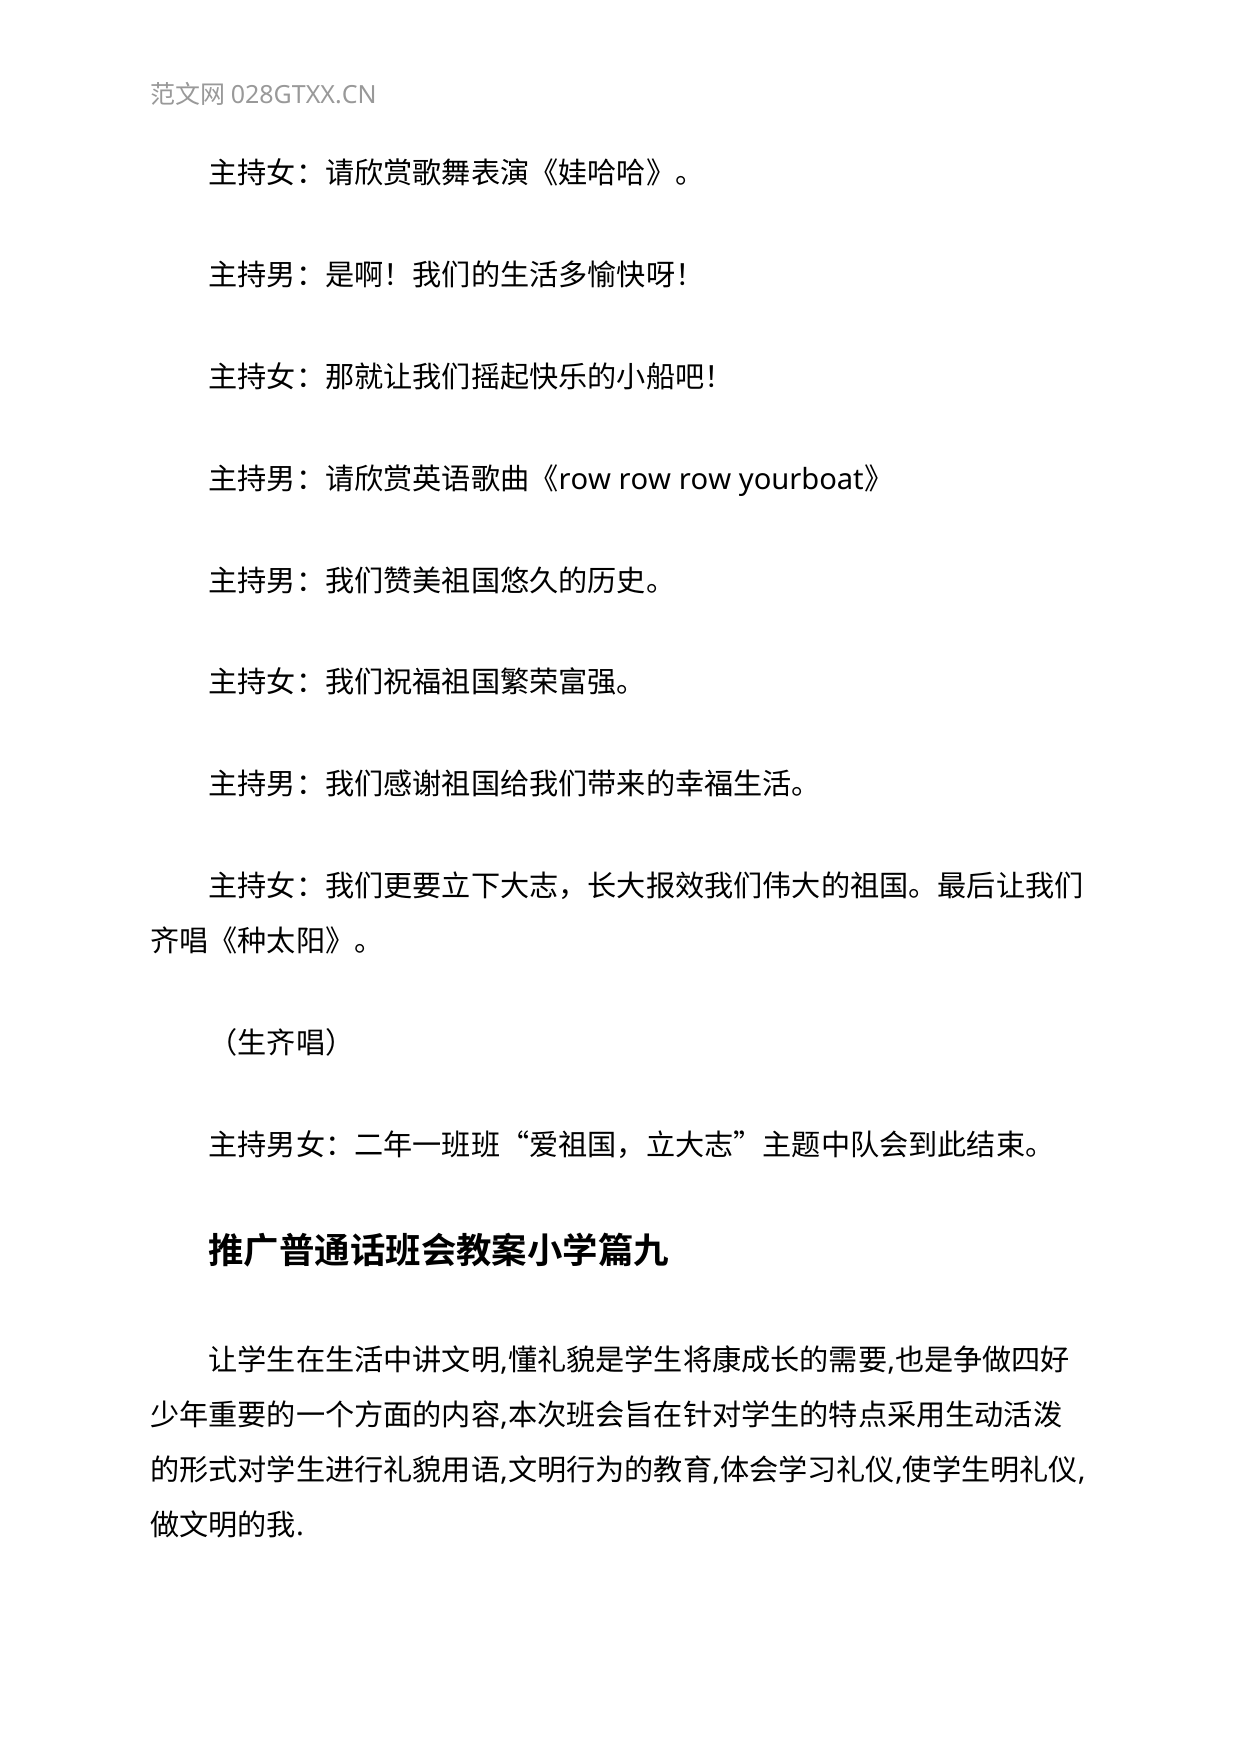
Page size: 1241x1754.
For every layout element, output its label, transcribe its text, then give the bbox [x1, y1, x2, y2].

text 主持男：我们赞美祖国悠久的历史。 [150, 557, 1090, 599]
text 推广普通话班会教案小学篇九 [150, 1223, 1090, 1274]
text 主持女：那就让我们摇起快乐的小船吧！ [150, 353, 1090, 396]
text 主持女：请欣赏歌舞表演《娃哈哈》。 [150, 150, 1090, 192]
text 主持男：是啊！我们的生活多愉快呀！ [150, 252, 1090, 294]
text （生齐唱） [150, 1019, 1090, 1062]
text 主持男女：二年一班班“爱祖国，立大志”主题中队会到此结束。 [150, 1121, 1090, 1163]
text 主持女：我们祝福祖国繁荣富强。 [150, 659, 1090, 701]
text 主持女：我们更要立下大志，长大报效我们伟大的祖国。最后让我们齐唱《种太阳》。 [150, 863, 1090, 960]
text 主持男：请欣赏英语歌曲《row row row yourboat》 [150, 455, 1090, 498]
text 让学生在生活中讲文明,懂礼貌是学生将康成长的需要,也是争做四好少年重要的一个方面的内容,本次班会旨在针对学生的特点采用生动活泼的形式对学生进行礼貌用语,文明行为的教育,体会学习礼仪,使学生明礼仪,做文明的我. [150, 1336, 1090, 1544]
text 主持男：我们感谢祖国给我们带来的幸福生活。 [150, 761, 1090, 803]
